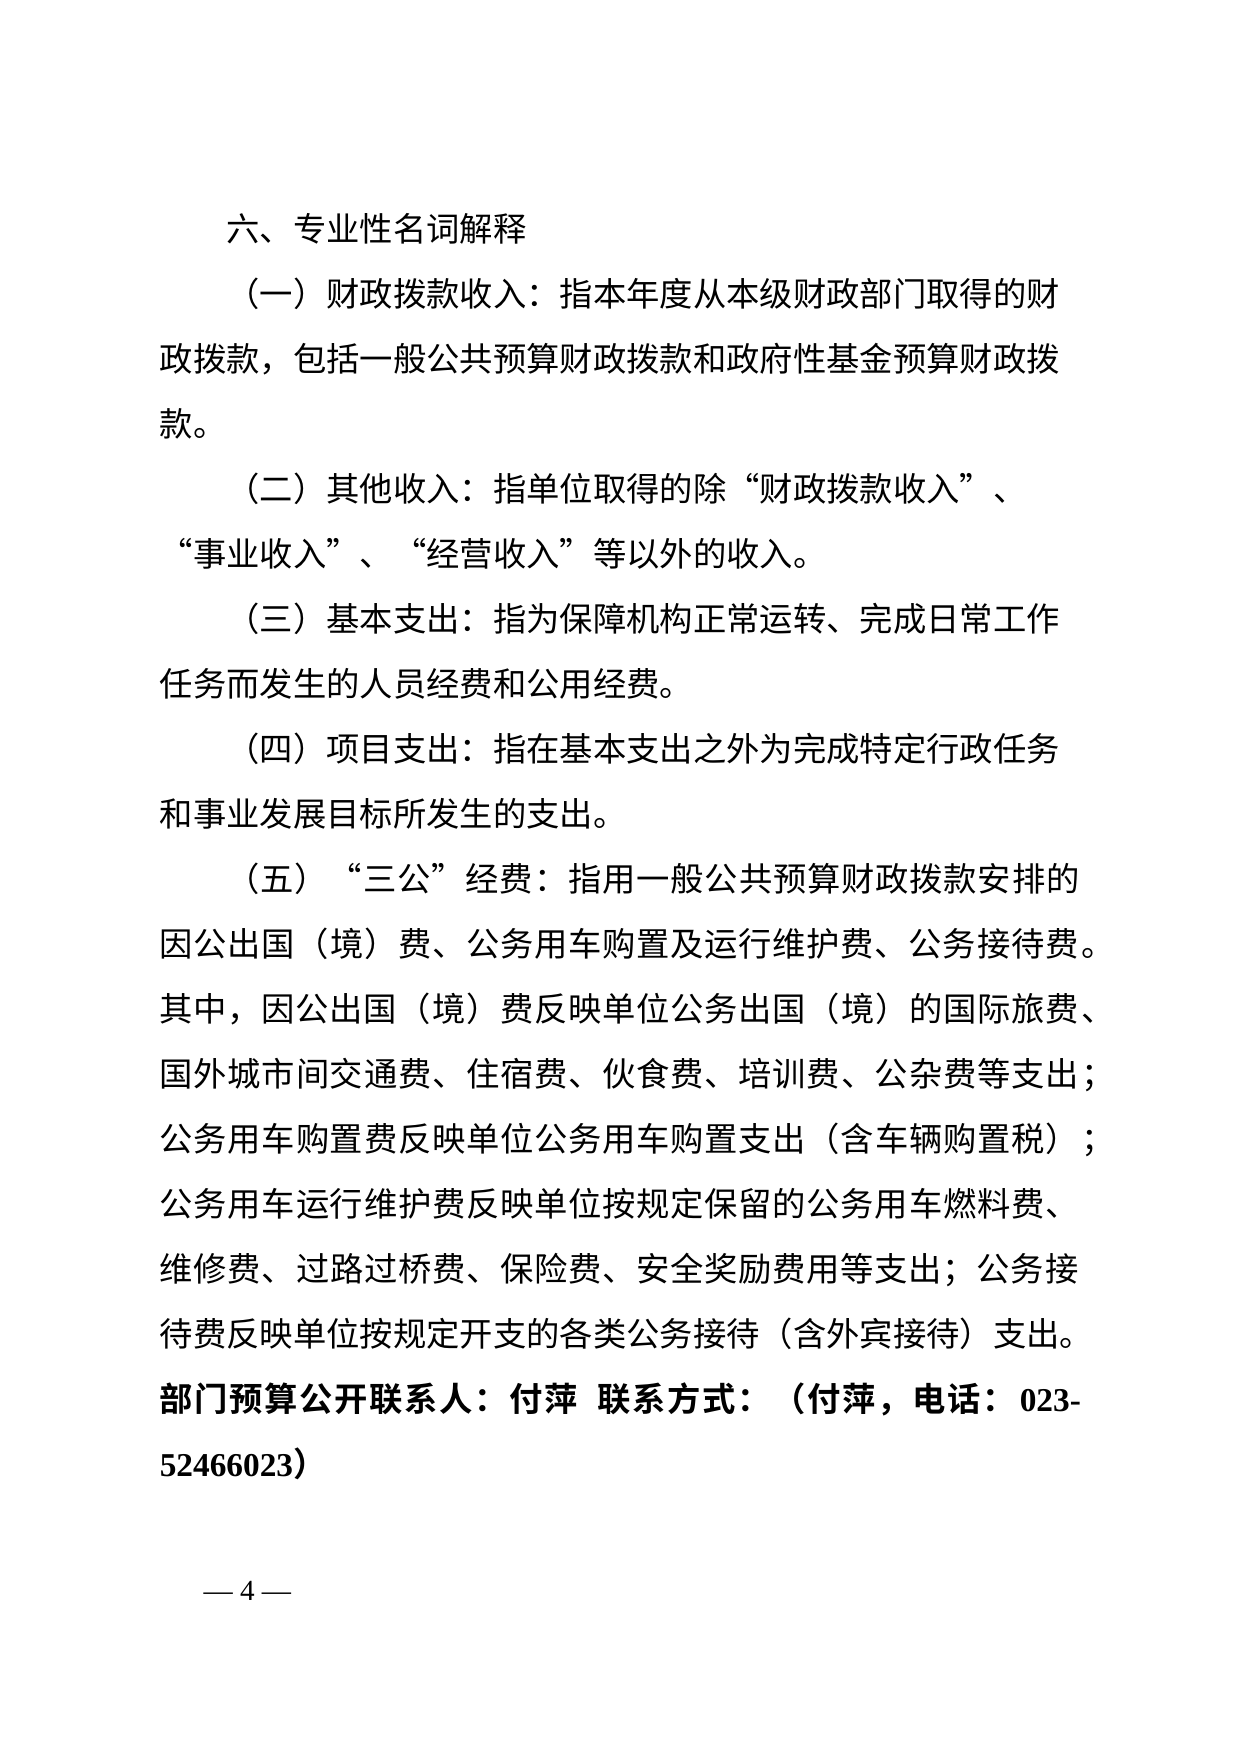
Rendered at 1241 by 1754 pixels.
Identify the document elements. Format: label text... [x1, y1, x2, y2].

text （四）项目支出：指在基本支出之外为完成特定行政任务和事业发展目标所发生的支出。 [159, 714, 1081, 844]
text 部门预算公开联系人：付萍 联系方式：（付萍，电话：023-52466023） [159, 1364, 1081, 1494]
text （三）基本支出：指为保障机构正常运转、完成日常工作任务而发生的人员经费和公用经费。 [159, 584, 1081, 714]
text 六、专业性名词解释 [226, 194, 1081, 259]
text （一）财政拨款收入：指本年度从本级财政部门取得的财政拨款，包括一般公共预算财政拨款和政府性基金预算财政拨款。 [159, 259, 1081, 454]
text （五）“三公”经费：指用一般公共预算财政拨款安排的因公出国（境）费、公务用车购置及运行维护费、公务接待费。其中，因公出国（境）费反映单位公务出国（境）的国际旅费、国外城市间交通费、住宿费、伙食费、培训费、公杂费等支出；公务用车购置费反映单位公务用车购置支出（含车辆购置税）；公务用车运行维护费反映单位按规定保留的公务用车燃料费、维修费、过路过桥费、保险费、安全奖励费用等支出；公务接待费反映单位按规定开支的各类公务接待（含外宾接待）支出。 [159, 844, 1081, 1364]
text （二）其他收入：指单位取得的除“财政拨款收入”、“事业收入”、“经营收入”等以外的收入。 [159, 454, 1081, 584]
